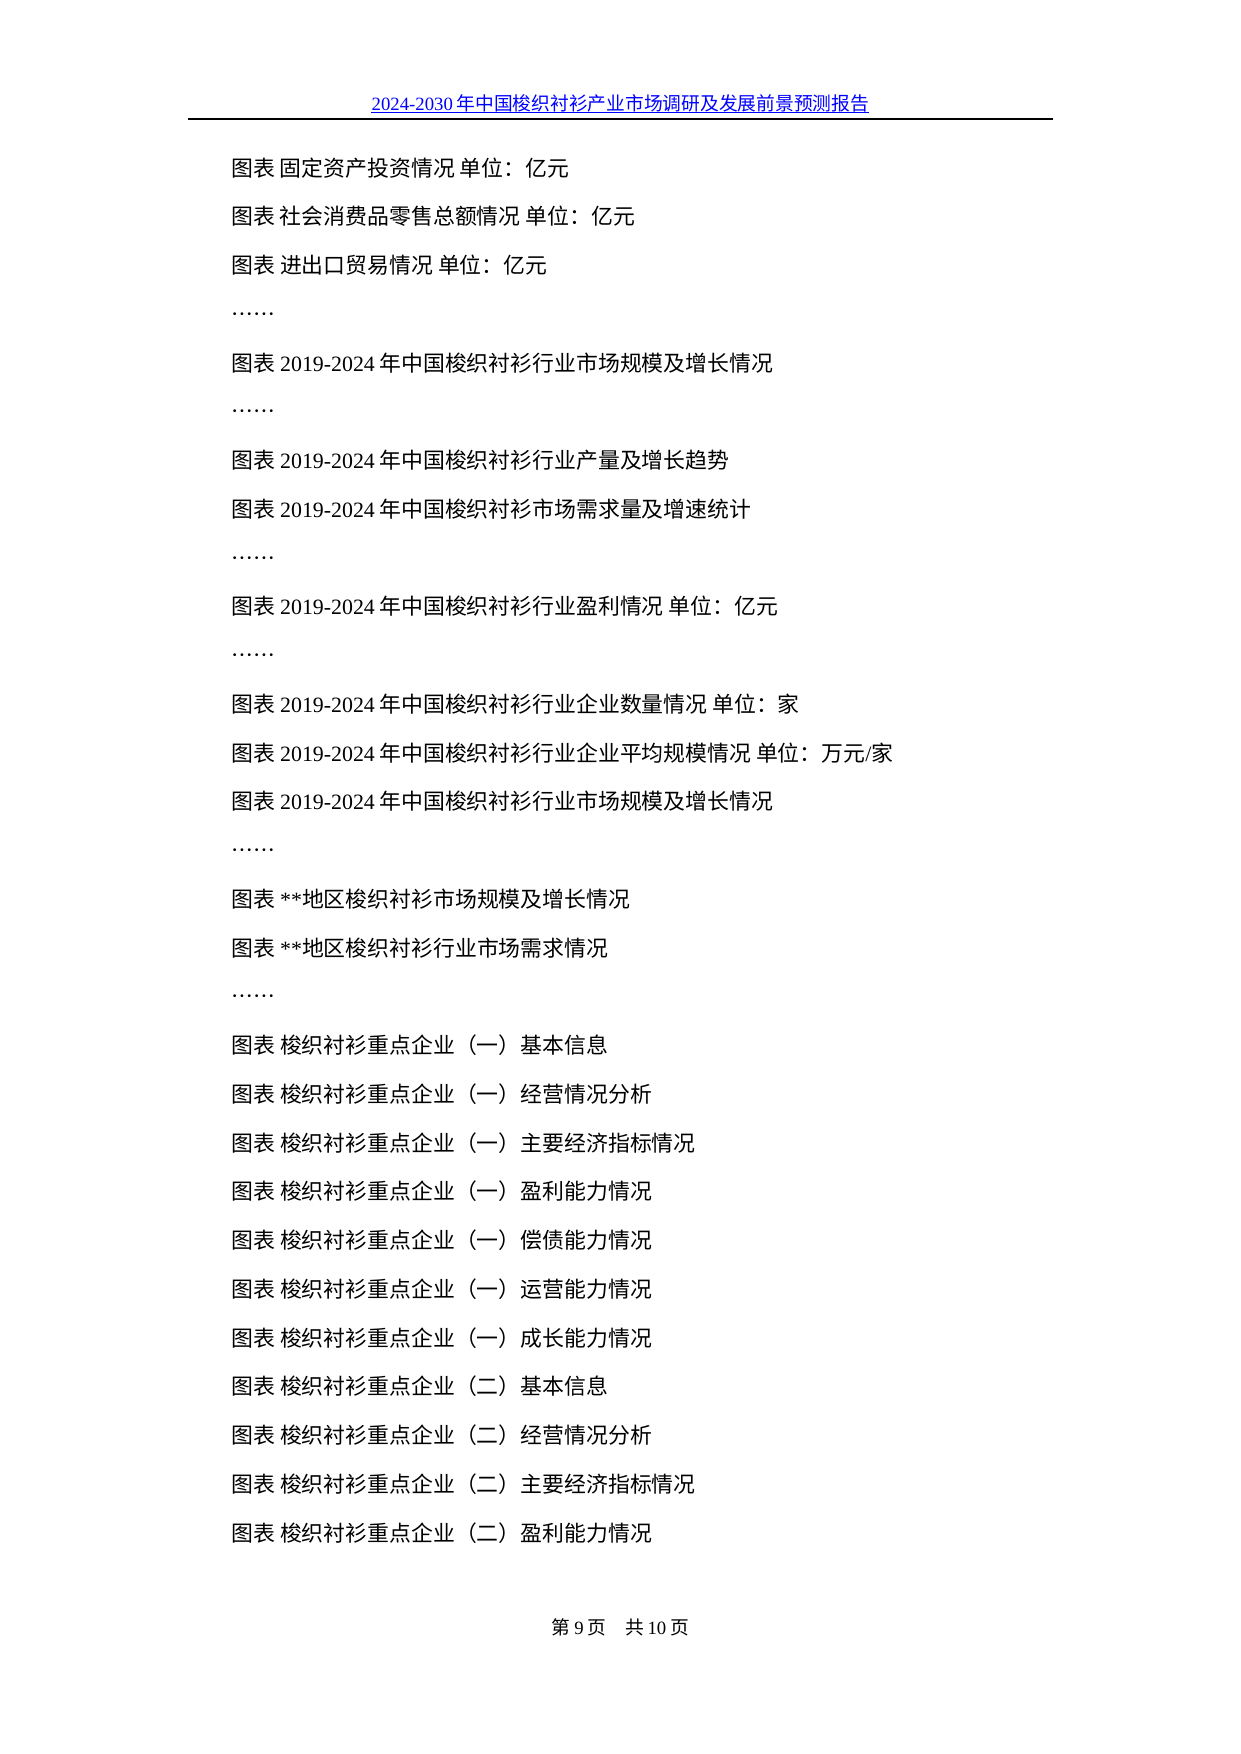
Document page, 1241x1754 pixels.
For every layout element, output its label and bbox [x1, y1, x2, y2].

text [187, 150, 1053, 1548]
